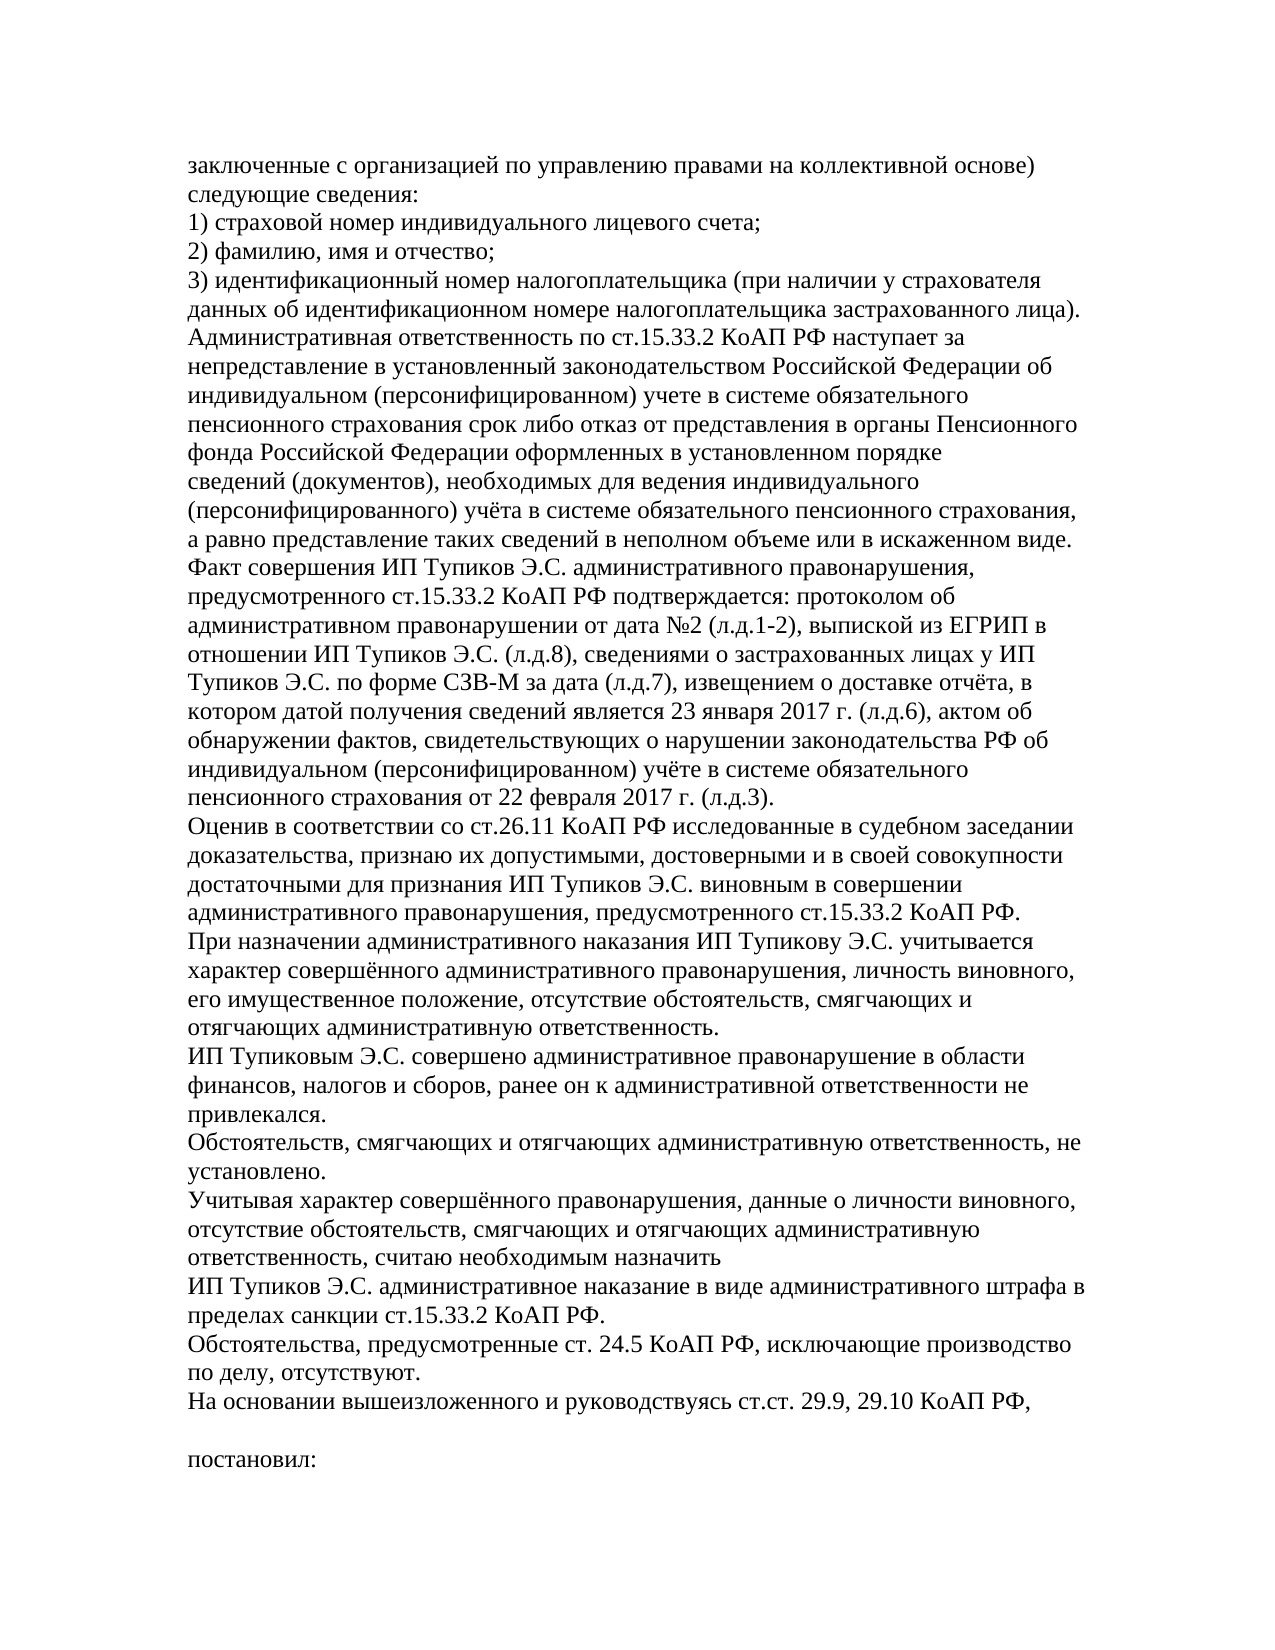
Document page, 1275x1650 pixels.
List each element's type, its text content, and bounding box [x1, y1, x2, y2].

text ИП Тупиков Э.С. административное наказание в виде административного штрафа в пределах санкции ст.15.33.2 КоАП РФ. [187, 1271, 1087, 1329]
text Учитывая характер совершённого правонарушения, данные о личности виновного, отсутствие обстоятельств, смягчающих и отягчающих административную ответственность, считаю необходимым назначить [187, 1185, 1087, 1271]
text Оценив в соответствии со ст.26.11 КоАП РФ исследованные в судебном заседании доказательства, признаю их допустимыми, достоверными и в своей совокупности достаточными для признания ИП Тупиков Э.С. виновным в совершении административного правонарушения, предусмотренного ст.15.33.2 КоАП РФ. [187, 811, 1087, 926]
text При назначении административного наказания ИП Тупикову Э.С. учитывается характер совершённого административного правонарушения, личность виновного, его имущественное положение, отсутствие обстоятельств, смягчающих и отягчающих административную ответственность. [187, 926, 1087, 1041]
text 2) фамилию, имя и отчество; [187, 236, 1087, 265]
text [187, 150, 1087, 207]
text 3) идентификационный номер налогоплательщика (при наличии у страхователя данных об идентификационном номере налогоплательщика застрахованного лица). [187, 265, 1087, 322]
text Обстоятельств, смягчающих и отягчающих административную ответственность, не установлено. [187, 1127, 1087, 1185]
text На основании вышеизложенного и руководствуясь ст.ст. 29.9, 29.10 КоАП РФ, [187, 1386, 1087, 1415]
text Факт совершения ИП Тупиков Э.С. административного правонарушения, предусмотренного ст.15.33.2 КоАП РФ подтверждается: протоколом об административном правонарушении от дата №2 (л.д.1-2), выпиской из ЕГРИП в отношении ИП Тупиков Э.С. (л.д.8), сведениями о застрахованных лицах у ИП Тупиков Э.С. по форме СЗВ-М за дата (л.д.7), извещением о доставке отчёта, в котором датой получения сведений является 23 января 2017 г. (л.д.6), актом об обнаружении фактов, свидетельствующих о нарушении законодательства РФ об индивидуальном (персонифицированном) учёте в системе обязательного пенсионного страхования от 22 февраля 2017 г. (л.д.3). [187, 552, 1087, 811]
text Обстоятельства, предусмотренные ст. 24.5 КоАП РФ, исключающие производство по делу, отсутствуют. [187, 1329, 1087, 1386]
text Административная ответственность по ст.15.33.2 КоАП РФ наступает за непредставление в установленный законодательством Российской Федерации об индивидуальном (персонифицированном) учете в системе обязательного пенсионного страхования срок либо отказ от представления в органы Пенсионного фонда Российской Федерации оформленных в установленном порядке [187, 322, 1087, 466]
text постановил: [187, 1444, 1087, 1472]
text ИП Тупиковым Э.С. совершено административное правонарушение в области финансов, налогов и сборов, ранее он к административной ответственности не привлекался. [187, 1041, 1087, 1127]
text сведений (документов), необходимых для ведения индивидуального (персонифицированного) учёта в системе обязательного пенсионного страхования, а равно представление таких сведений в неполном объеме или в искаженном виде. [187, 466, 1087, 552]
text 1) страховой номер индивидуального лицевого счета; [187, 207, 1087, 236]
